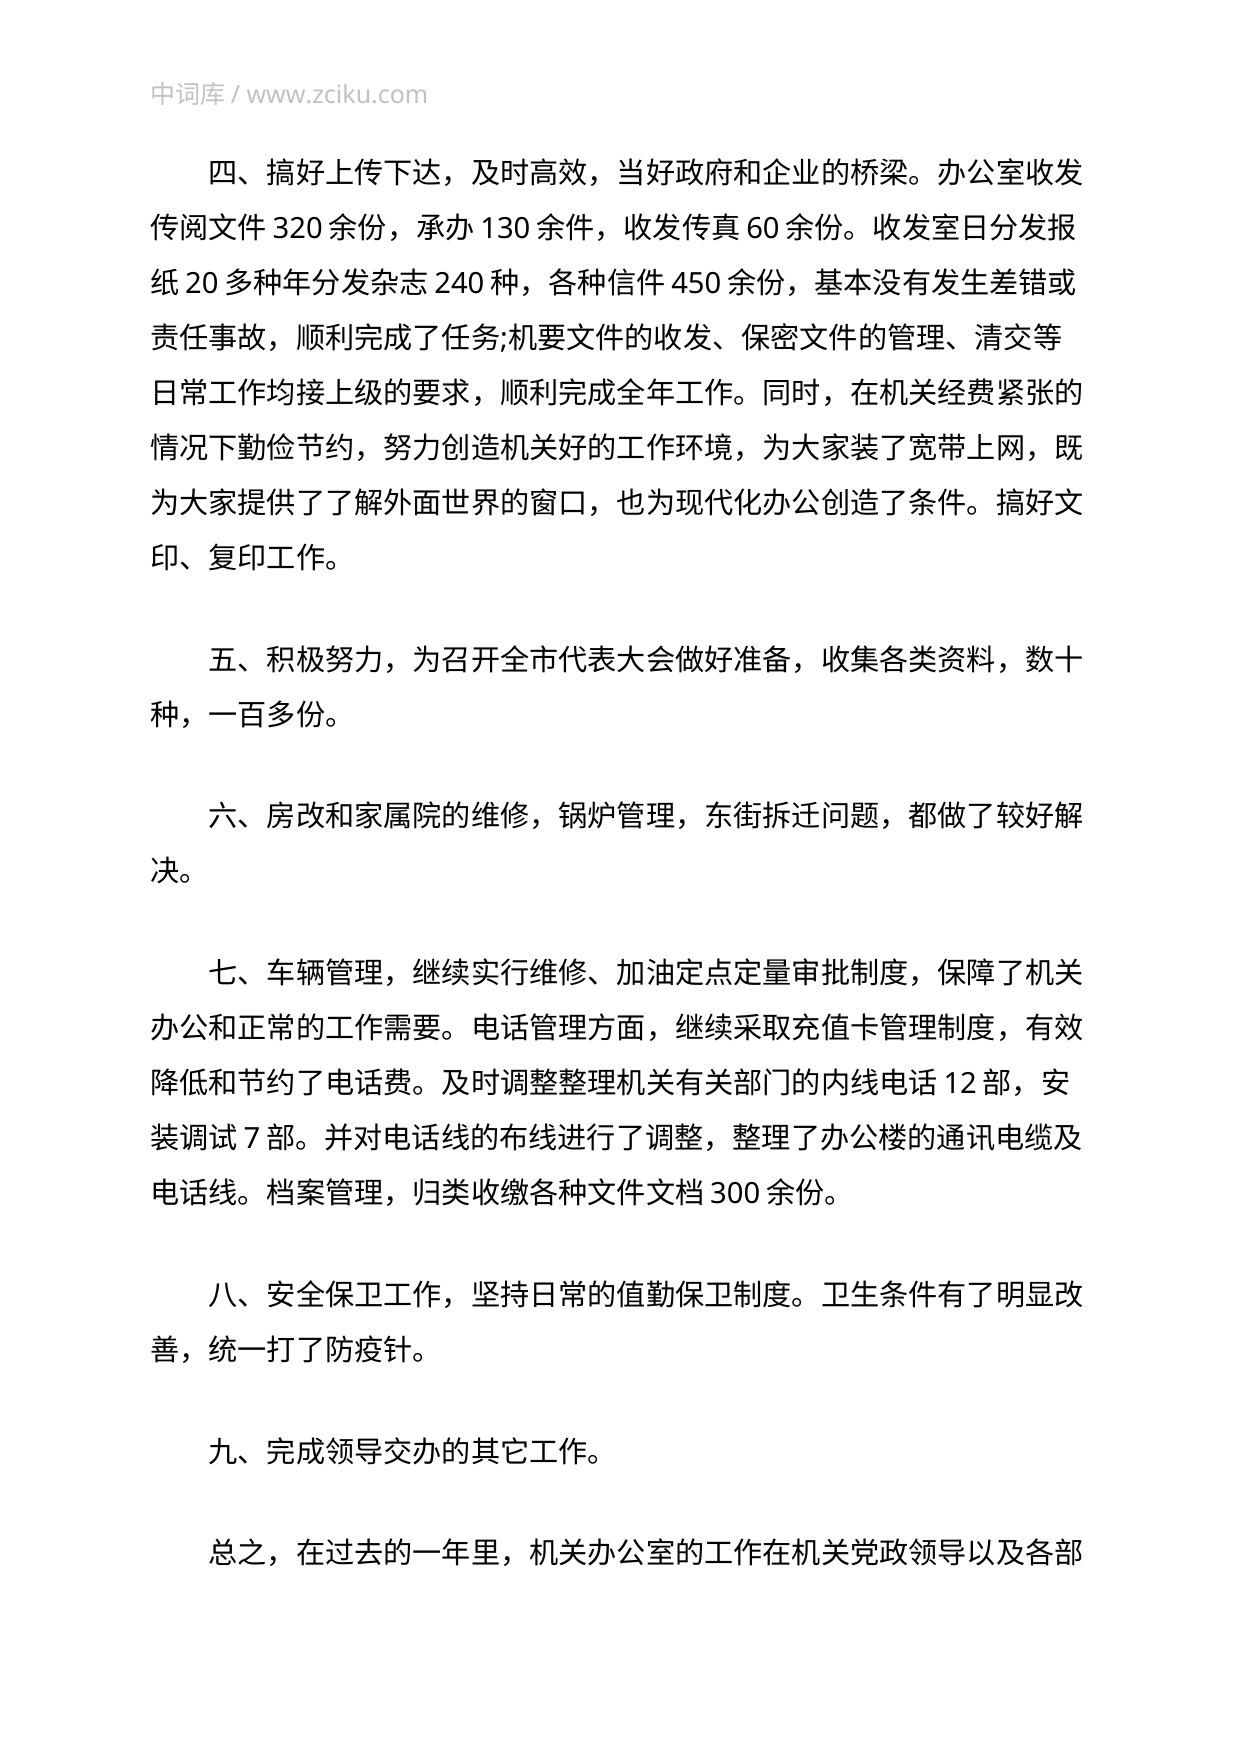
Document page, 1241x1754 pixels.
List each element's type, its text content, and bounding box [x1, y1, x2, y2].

text 六、房改和家属院的维修，锅炉管理，东街拆迁问题，都做了较好解决。 [150, 793, 1090, 890]
text 九、完成领导交办的其它工作。 [150, 1428, 1090, 1470]
text 四、搞好上传下达，及时高效，当好政府和企业的桥梁。办公室收发传阅文件320余份，承办130余件，收发传真60余份。收发室日分发报纸20多种年分发杂志240种，各种信件450余份，基本没有发生差错或责任事故，顺利完成了任务;机要文件的收发、保密文件的管理、清交等日常工作均接上级的要求，顺利完成全年工作。同时，在机关经费紧张的情况下勤俭节约，努力创造机关好的工作环境，为大家装了宽带上网，既为大家提供了了解外面世界的窗口，也为现代化办公创造了条件。搞好文印、复印工作。 [150, 150, 1090, 577]
text 七、车辆管理，继续实行维修、加油定点定量审批制度，保障了机关办公和正常的工作需要。电话管理方面，继续采取充值卡管理制度，有效降低和节约了电话费。及时调整整理机关有关部门的内线电话12部，安装调试7部。并对电话线的布线进行了调整，整理了办公楼的通讯电缆及电话线。档案管理，归类收缴各种文件文档300余份。 [150, 950, 1090, 1212]
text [150, 1530, 1090, 1572]
text 五、积极努力，为召开全市代表大会做好准备，收集各类资料，数十种，一百多份。 [150, 636, 1090, 733]
text 八、安全保卫工作，坚持日常的值勤保卫制度。卫生条件有了明显改善，统一打了防疫针。 [150, 1271, 1090, 1369]
